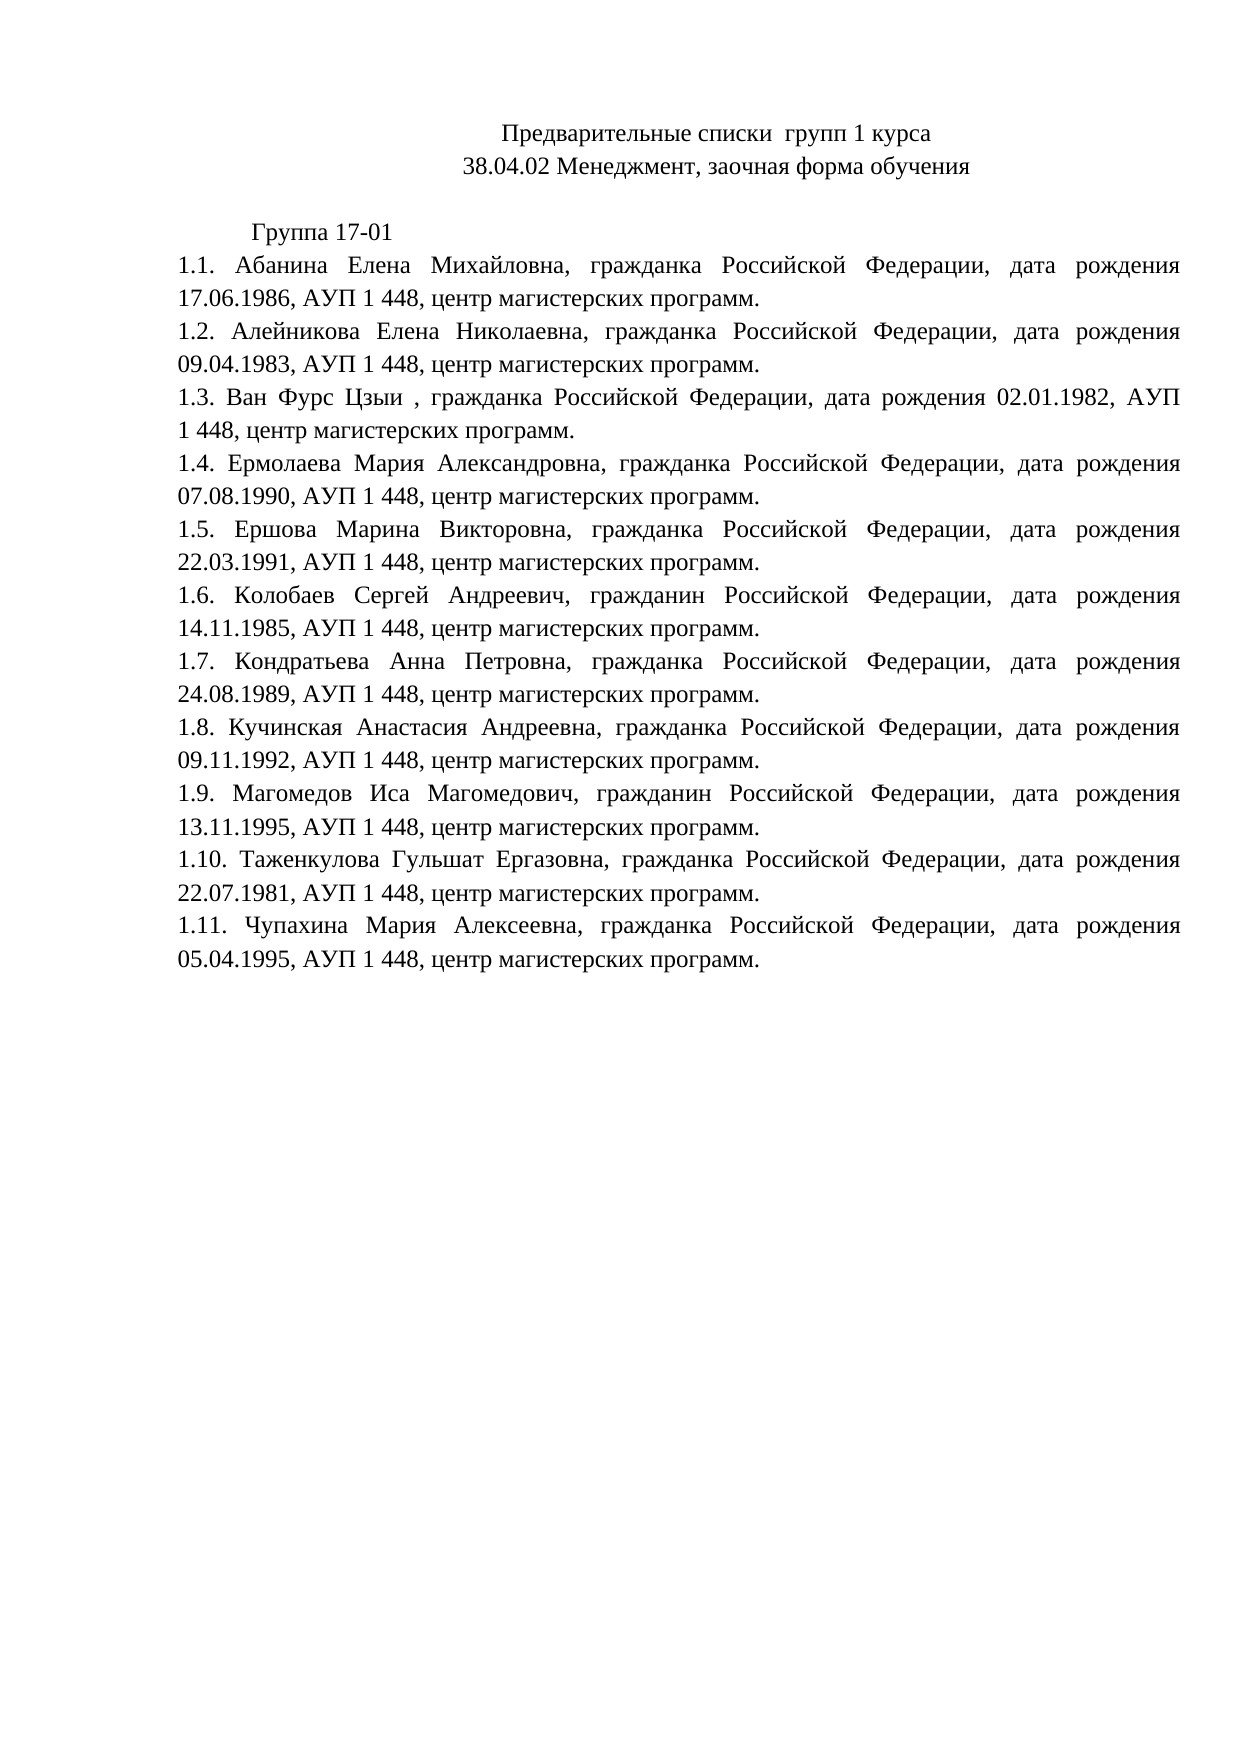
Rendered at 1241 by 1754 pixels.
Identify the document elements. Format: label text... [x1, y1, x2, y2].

text 1.7. Кондратьева Анна Петровна, гражданка Российской Федерации, дата рождения 24.08.1989, АУП 1 448, центр магистерских программ. [177, 646, 1181, 708]
text 1.10. Таженкулова Гульшат Ергазовна, гражданка Российской Федерации, дата рождения 22.07.1981, АУП 1 448, центр магистерских программ. [177, 844, 1181, 906]
text Предварительные списки групп 1 курса [177, 118, 1181, 147]
text 38.04.02 Менеджмент, заочная форма обучения [177, 151, 1181, 180]
text 1.5. Ершова Марина Викторовна, гражданка Российской Федерации, дата рождения 22.03.1991, АУП 1 448, центр магистерских программ. [177, 514, 1181, 576]
text 1.4. Ермолаева Мария Александровна, гражданка Российской Федерации, дата рождения 07.08.1990, АУП 1 448, центр магистерских программ. [177, 448, 1181, 510]
text Группа 17-01 [177, 217, 1181, 246]
text 1.1. Абанина Елена Михайловна, гражданка Российской Федерации, дата рождения 17.06.1986, АУП 1 448, центр магистерских программ. [177, 250, 1181, 312]
text 1.8. Кучинская Анастасия Андреевна, гражданка Российской Федерации, дата рождения 09.11.1992, АУП 1 448, центр магистерских программ. [177, 712, 1181, 774]
text 1.2. Алейникова Елена Николаевна, гражданка Российской Федерации, дата рождения 09.04.1983, АУП 1 448, центр магистерских программ. [177, 316, 1181, 378]
text 1.11. Чупахина Мария Алексеевна, гражданка Российской Федерации, дата рождения 05.04.1995, АУП 1 448, центр магистерских программ. [177, 911, 1181, 972]
text 1.3. Ван Фурс Цзыи , гражданка Российской Федерации, дата рождения 02.01.1982, АУП 1 448, центр магистерских программ. [177, 382, 1181, 444]
text 1.6. Колобаев Сергей Андреевич, гражданин Российской Федерации, дата рождения 14.11.1985, АУП 1 448, центр магистерских программ. [177, 580, 1181, 642]
text 1.9. Магомедов Иса Магомедович, гражданин Российской Федерации, дата рождения 13.11.1995, АУП 1 448, центр магистерских программ. [177, 778, 1181, 840]
